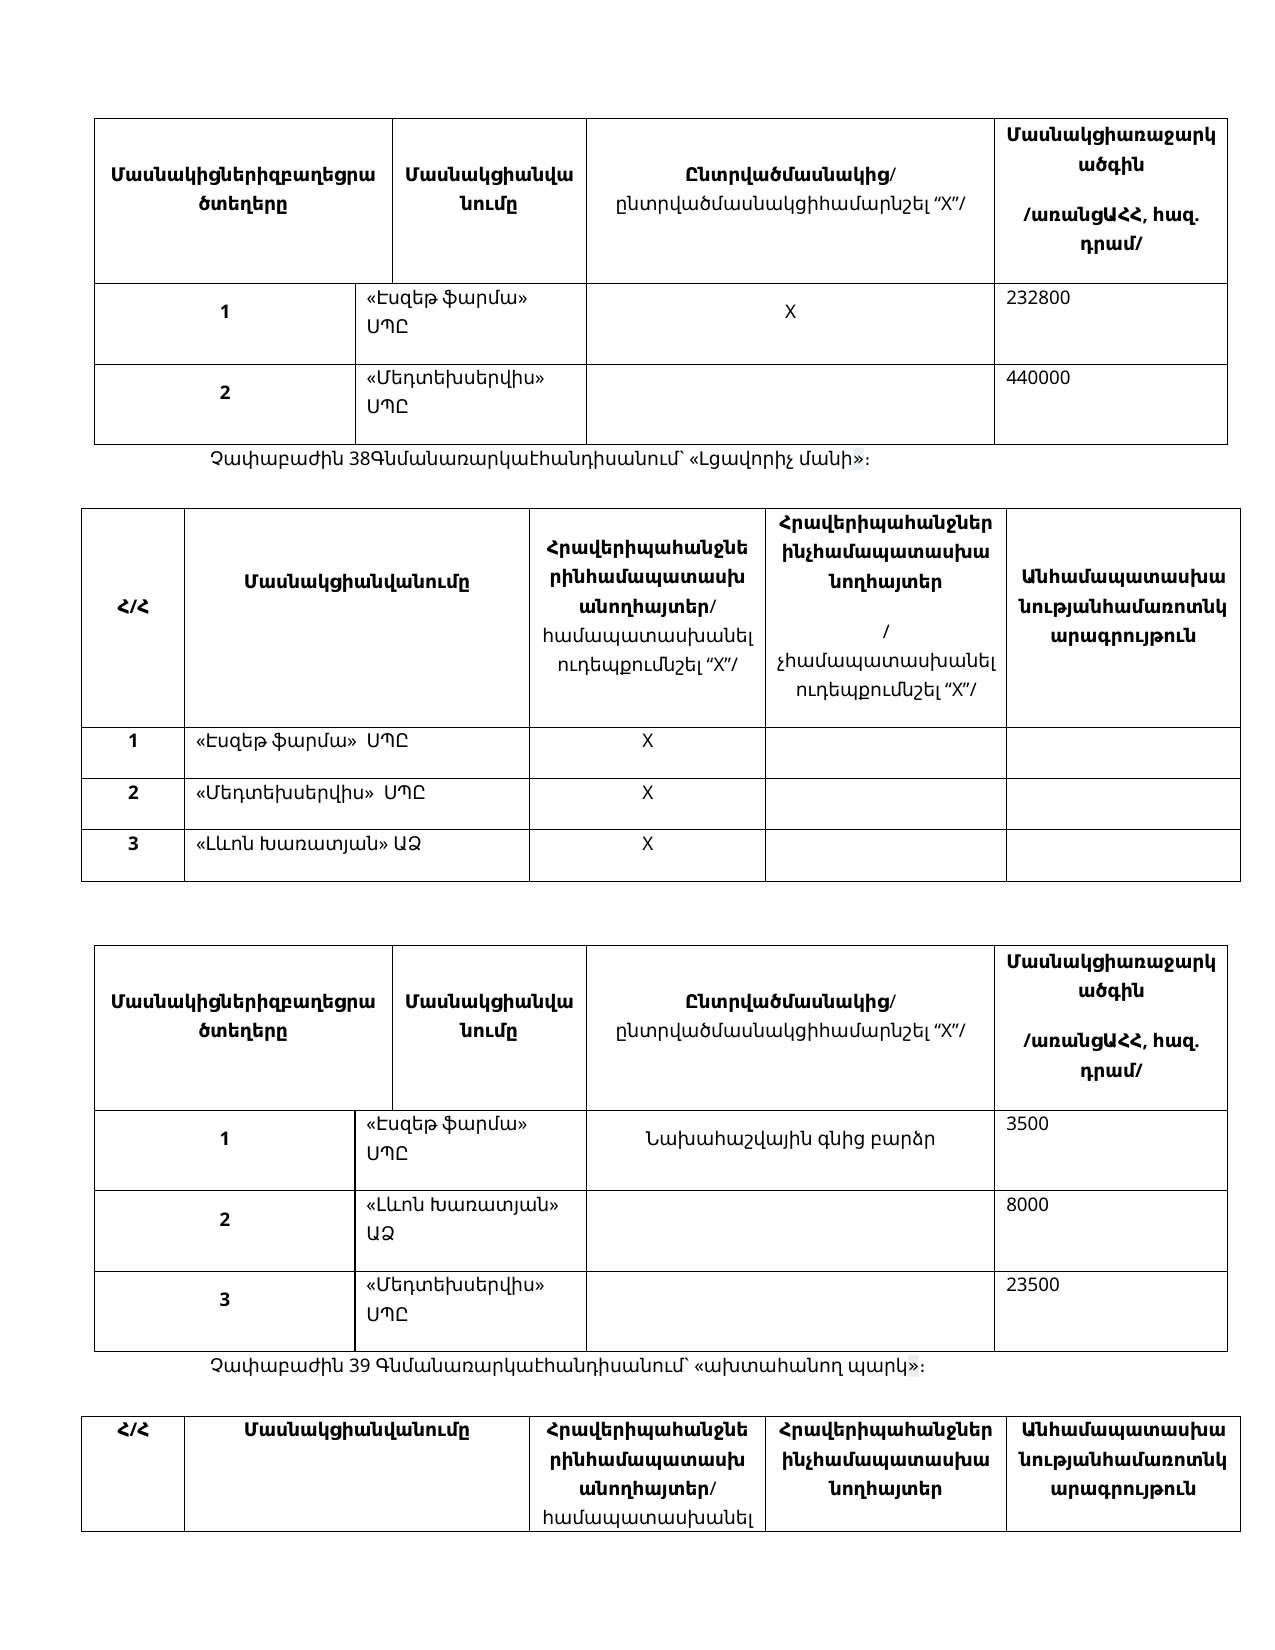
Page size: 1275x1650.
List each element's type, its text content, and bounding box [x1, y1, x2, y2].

table_header Ընտրվածմասնակից/ընտրվածմասնակցիհամարնշել “X”/ [587, 946, 994, 1110]
table_cell 3500 [995, 1111, 1227, 1190]
table_header Մասնակիցներիզբաղեցրածտեղերը [95, 119, 392, 283]
table_cell [587, 365, 994, 444]
table_cell Նախահաշվային գնից բարձր [587, 1111, 994, 1190]
table_cell 440000 [995, 365, 1227, 444]
table_header Մասնակիցներիզբաղեցրածտեղերը [95, 946, 392, 1110]
table_cell 2 [82, 779, 184, 829]
table_header Ընտրվածմասնակից/ընտրվածմասնակցիհամարնշել “X”/ [587, 119, 994, 283]
table_cell 8000 [995, 1191, 1227, 1271]
table_cell X [530, 779, 765, 829]
table_cell [1007, 728, 1240, 778]
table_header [766, 1417, 1006, 1531]
table_header Մասնակցիանվանումը [185, 1417, 529, 1531]
table_header Հրավերիպահանջներինհամապատասխանողհայտեր/համապատասխանելուդեպքումնշել “X”/ [530, 509, 765, 727]
table_header Մասնակցիանվանումը [185, 509, 529, 727]
table_cell [1007, 779, 1240, 829]
table_cell «Էսզեթ ֆարմա» ՍՊԸ [356, 284, 586, 363]
table_cell «Մեդտեխսերվիս» ՍՊԸ [356, 1272, 586, 1351]
table_header Հ/Հ [82, 509, 184, 727]
table_cell «Մեդտեխսերվիս» ՍՊԸ [185, 779, 529, 829]
table_header Մասնակցիանվանումը [393, 119, 586, 283]
table_cell [766, 779, 1006, 829]
table_cell 2 [95, 1191, 354, 1271]
table_header Մասնակցիառաջարկածգին /առանցԱՀՀ, հազ. դրամ/ [995, 946, 1227, 1110]
text Չափաբաժին 38Գնմանառարկաէհանդիսանում` «Լցավորիչ մանի»։ [136, 445, 1186, 471]
table_cell [1007, 830, 1240, 881]
text Չափաբաժին 39 Գնմանառարկաէհանդիսանում` «ախտահանող պարկ»։ [136, 1352, 1186, 1378]
table_cell [766, 830, 1006, 881]
table_cell 1 [95, 1111, 354, 1190]
table_header Մասնակցիառաջարկածգին /առանցԱՀՀ, հազ. դրամ/ [995, 119, 1227, 283]
table_cell [766, 728, 1006, 778]
table_cell 3 [82, 830, 184, 881]
table_cell «Լևոն Խառատյան» ԱՁ [356, 1191, 586, 1271]
table_header Հրավերիպահանջներինչհամապատասխանողհայտեր /չհամապատասխանելուդեպքումնշել “X”/ [766, 509, 1006, 727]
table_cell «Մեդտեխսերվիս» ՍՊԸ [356, 365, 586, 444]
table_cell 232800 [995, 284, 1227, 363]
table_cell [587, 1191, 994, 1271]
table_cell 1 [95, 284, 355, 363]
table_cell 3 [95, 1272, 354, 1351]
table_header Անհամապատասխանությանհամառոտնկարագրույթուն [1007, 509, 1240, 727]
table_cell «Էսզեթ ֆարմա» ՍՊԸ [185, 728, 529, 778]
table_cell X [587, 284, 994, 363]
table_cell «Լևոն Խառատյան» ԱՁ [185, 830, 529, 881]
table_cell X [530, 830, 765, 881]
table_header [1007, 1417, 1240, 1531]
table_header Հ/Հ [82, 1417, 184, 1531]
table_cell 2 [95, 365, 355, 444]
table_cell 1 [82, 728, 184, 778]
table_cell 23500 [995, 1272, 1227, 1351]
table_cell X [530, 728, 765, 778]
table_cell «Էսզեթ ֆարմա» ՍՊԸ [356, 1111, 586, 1190]
table_cell [587, 1272, 994, 1351]
table_header Մասնակցիանվանումը [393, 946, 586, 1110]
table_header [530, 1417, 765, 1531]
